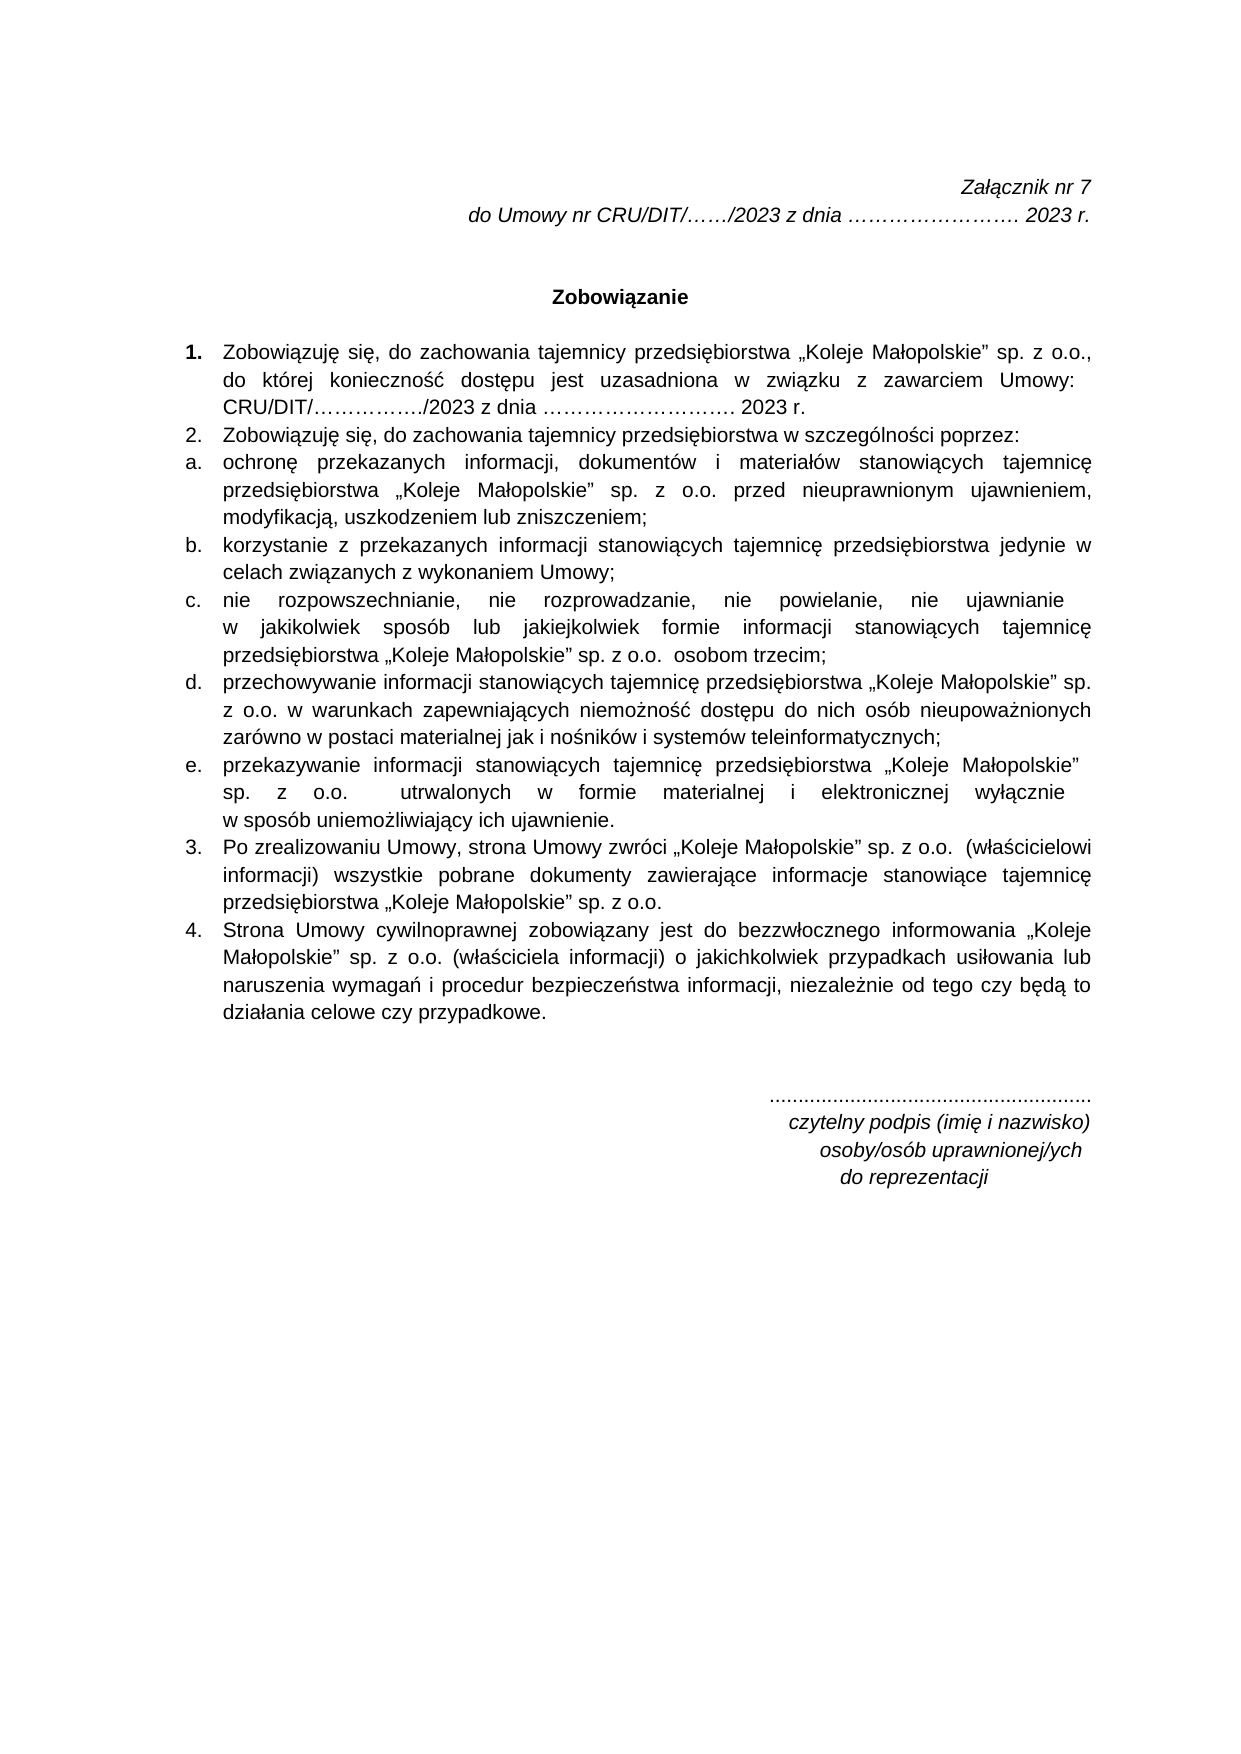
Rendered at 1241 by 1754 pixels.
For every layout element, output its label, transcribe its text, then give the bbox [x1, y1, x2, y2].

text Zobowiązanie [148, 285, 1093, 309]
list Strona Umowy cywilnoprawnej zobowiązany jest do bezzwłocznego informowania „Koleje Małopolskie” sp. z o.o. (właściciela informacji) o jakichkolwiek przypadkach usiłowania lub naruszenia wymagań i procedur bezpieczeństwa informacji, niezależnie od tego czy będą to działania celowe czy przypadkowe. [185, 918, 1093, 1024]
list Zobowiązuję się, do zachowania tajemnicy przedsiębiorstwa w szczególności poprzez: [185, 423, 1093, 447]
list Po zrealizowaniu Umowy, strona Umowy zwróci „Koleje Małopolskie” sp. z o.o. (właścicielowi informacji) wszystkie pobrane dokumenty zawierające informacje stanowiące tajemnicę przedsiębiorstwa „Koleje Małopolskie” sp. z o.o. [185, 835, 1093, 914]
list przekazywanie informacji stanowiących tajemnicę przedsiębiorstwa „Koleje Małopolskie” sp. z o.o. utrwalonych w formie materialnej i elektronicznej wyłącznie w sposób uniemożliwiający ich ujawnienie. [185, 753, 1093, 832]
list korzystanie z przekazanych informacji stanowiących tajemnicę przedsiębiorstwa jedynie w celach związanych z wykonaniem Umowy; [185, 533, 1093, 584]
list Zobowiązuję się, do zachowania tajemnicy przedsiębiorstwa „Koleje Małopolskie” sp. z o.o., do której konieczność dostępu jest uzasadniona w związku z zawarciem Umowy: CRU/DIT/……………./2023 z dnia ………………………. 2023 r. [185, 340, 1093, 419]
text osoby/osób uprawnionej/ych do reprezentacji [738, 1138, 1093, 1189]
text czytelny podpis (imię i nazwisko) [148, 1110, 1093, 1134]
list nie rozpowszechnianie, nie rozprowadzanie, nie powielanie, nie ujawnianie w jakikolwiek sposób lub jakiejkolwiek formie informacji stanowiących tajemnicę przedsiębiorstwa „Koleje Małopolskie” sp. z o.o. osobom trzecim; [185, 588, 1093, 667]
list przechowywanie informacji stanowiących tajemnicę przedsiębiorstwa „Koleje Małopolskie” sp. z o.o. w warunkach zapewniających niemożność dostępu do nich osób nieupoważnionych zarówno w postaci materialnej jak i nośników i systemów teleinformatycznych; [185, 670, 1093, 749]
text Załącznik nr 7 [148, 175, 1093, 199]
text do Umowy nr CRU/DIT/……/2023 z dnia ……………………. 2023 r. [148, 203, 1093, 227]
list ochronę przekazanych informacji, dokumentów i materiałów stanowiących tajemnicę przedsiębiorstwa „Koleje Małopolskie” sp. z o.o. przed nieuprawnionym ujawnieniem, modyfikacją, uszkodzeniem lub zniszczeniem; [185, 450, 1093, 529]
text ........................................................ [148, 1083, 1093, 1107]
